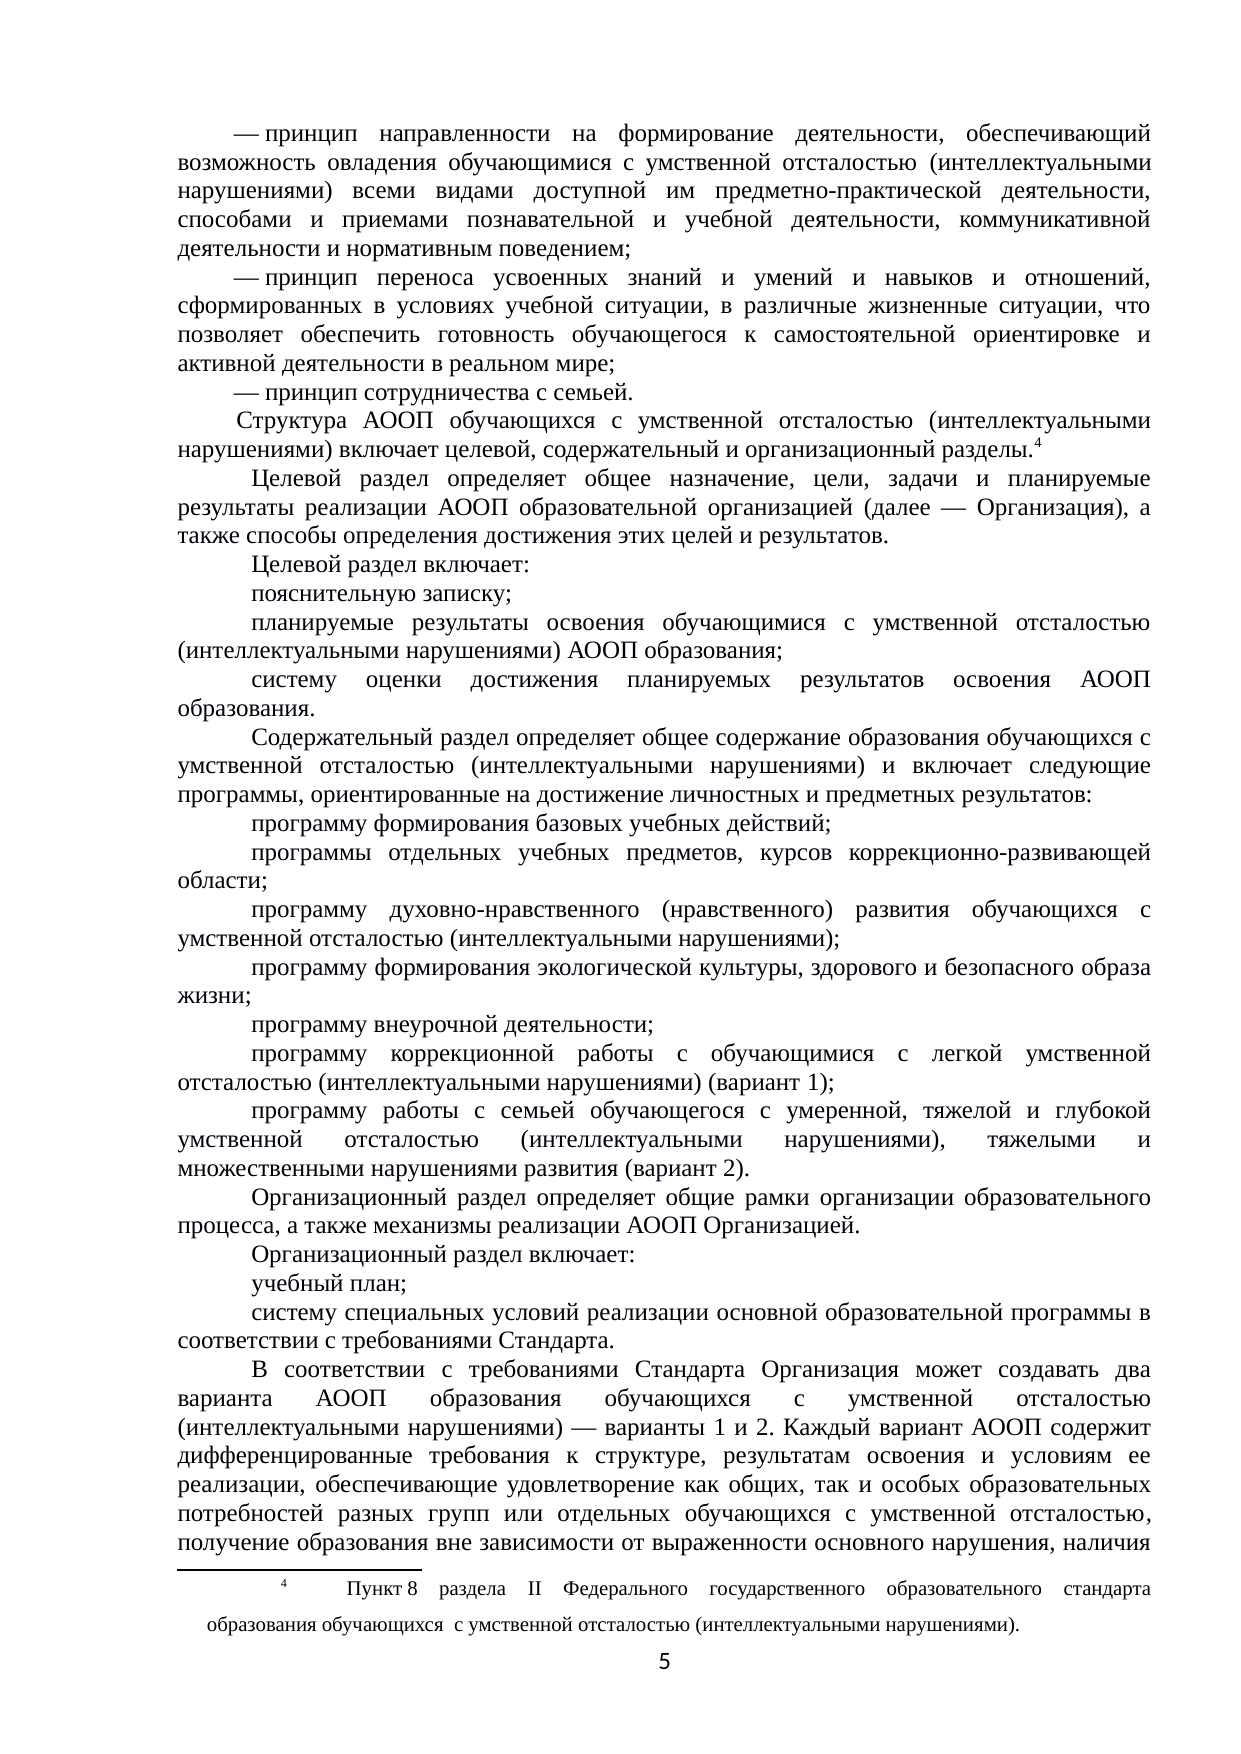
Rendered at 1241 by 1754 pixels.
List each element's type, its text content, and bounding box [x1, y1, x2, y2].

text программу коррекционной работы с обучающимися с легкой умственной отсталостью (интеллектуальными нарушениями) (вариант 1); [177, 1038, 1152, 1096]
text систему специальных условий реализации основной образовательной программы в соответствии с требованиями Стандарта. [177, 1297, 1152, 1354]
text пояснительную записку; [177, 578, 1152, 607]
text Организационный раздел включает: [177, 1239, 1152, 1268]
text ― принцип сотрудничества с семьей. [177, 377, 1152, 406]
text программу работы с семьей обучающегося с умеренной, тяжелой и глубокой умственной отсталостью (интеллектуальными нарушениями), тяжелыми и множественными нарушениями развития (вариант 2). [177, 1096, 1152, 1182]
text программу духовно-нравственного (нравственного) развития обучающихся с умственной отсталостью (интеллектуальными нарушениями); [177, 894, 1152, 952]
text Содержательный раздел определяет общее содержание образования обучающихся с умственной отсталостью (интеллектуальными нарушениями) и включает следующие программы, ориентированные на достижение личностных и предметных результатов: [177, 722, 1152, 808]
text ― принцип направленности на формирование деятельности, обеспечивающий возможность овладения обучающимися с умственной отсталостью (интеллектуальными нарушениями) всеми видами доступной им предметно-практической деятельности, способами и приемами познавательной и учебной деятельности, коммуникативной деятельности и нормативным поведением; [177, 118, 1152, 262]
text учебный план; [177, 1268, 1152, 1297]
text систему оценки достижения планируемых результатов освоения АООП образования. [177, 664, 1152, 722]
text планируемые результаты освоения обучающимися с умственной отсталостью (интеллектуальными нарушениями) АООП образования; [177, 607, 1152, 664]
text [177, 1354, 1152, 1556]
text Целевой раздел определяет общее назначение, цели, задачи и планируемые результаты реализации АООП образовательной организацией (далее ― Организация), а также способы определения достижения этих целей и результатов. [177, 463, 1152, 549]
text ― принцип переноса усвоенных знаний и умений и навыков и отношений, сформированных в условиях учебной ситуации, в различные жизненные ситуации, что позволяет обеспечить готовность обучающегося к самостоятельной ориентировке и активной деятельности в реальном мире; [177, 262, 1152, 377]
text программу внеурочной деятельности; [177, 1009, 1152, 1038]
text программу формирования экологической культуры, здорового и безопасного образа жизни; [177, 952, 1152, 1009]
text Целевой раздел включает: [177, 549, 1152, 578]
text программы отдельных учебных предметов, курсов коррекционно-развивающей области; [177, 837, 1152, 894]
text Организационный раздел определяет общие рамки организации образовательного процесса, а также механизмы реализации АООП Организацией. [177, 1182, 1152, 1239]
text программу формирования базовых учебных действий; [177, 808, 1152, 837]
text Структура АООП обучающихся с умственной отсталостью (интеллектуальными нарушениями) включает целевой, содержательный и организационный разделы. [177, 406, 1152, 463]
